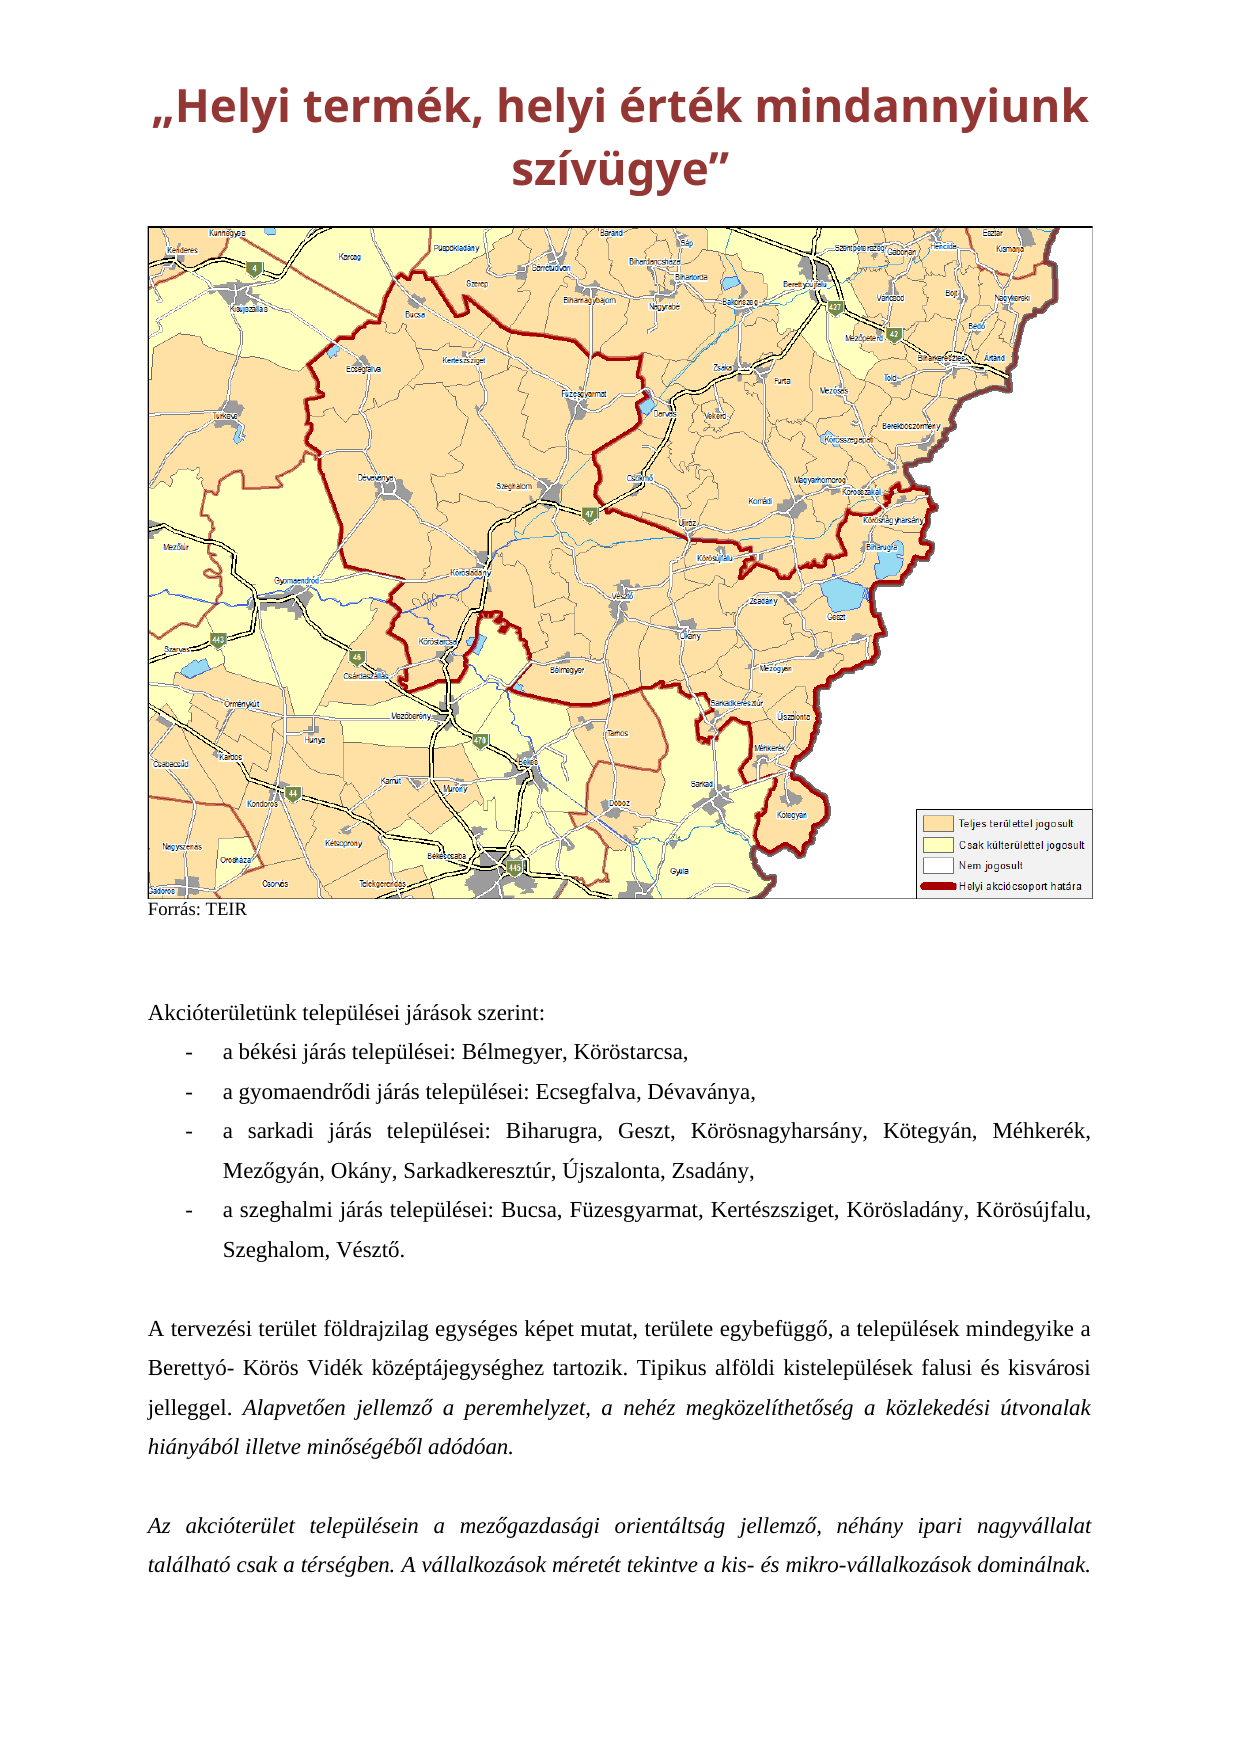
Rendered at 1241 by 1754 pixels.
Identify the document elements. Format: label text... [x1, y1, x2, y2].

list a szeghalmi járás települései: Bucsa, Füzesgyarmat, Kertészsziget, Körösladány, Körösújfalu, Szeghalom, Vésztő. [185, 1196, 1093, 1262]
list a gyomaendrődi járás települései: Ecsegfalva, Dévaványa, [185, 1078, 1093, 1104]
list a békési járás települései: Bélmegyer, Köröstarcsa, [185, 1038, 1093, 1064]
picture [147, 226, 1093, 899]
list a sarkadi járás települései: Biharugra, Geszt, Körösnagyharsány, Kötegyán, Méhkerék, Mezőgyán, Okány, Sarkadkeresztúr, Újszalonta, Zsadány, [185, 1117, 1093, 1183]
text A tervezési terület földrajzilag egységes képet mutat, területe egybefüggő, a települések mindegyike a Berettyó- Körös Vidék középtájegységhez tartozik. Tipikus alföldi kistelepülések falusi és kisvárosi jelleggel. Alapvetően jellemző a peremhelyzet, a nehéz megközelíthetőség a közlekedési útvonalak hiányából illetve minőségéből adódóan. [148, 1314, 1093, 1459]
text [148, 1512, 1093, 1578]
text Forrás: TEIR [148, 899, 1093, 920]
text Akcióterületünk települései járások szerint: [148, 999, 1093, 1025]
